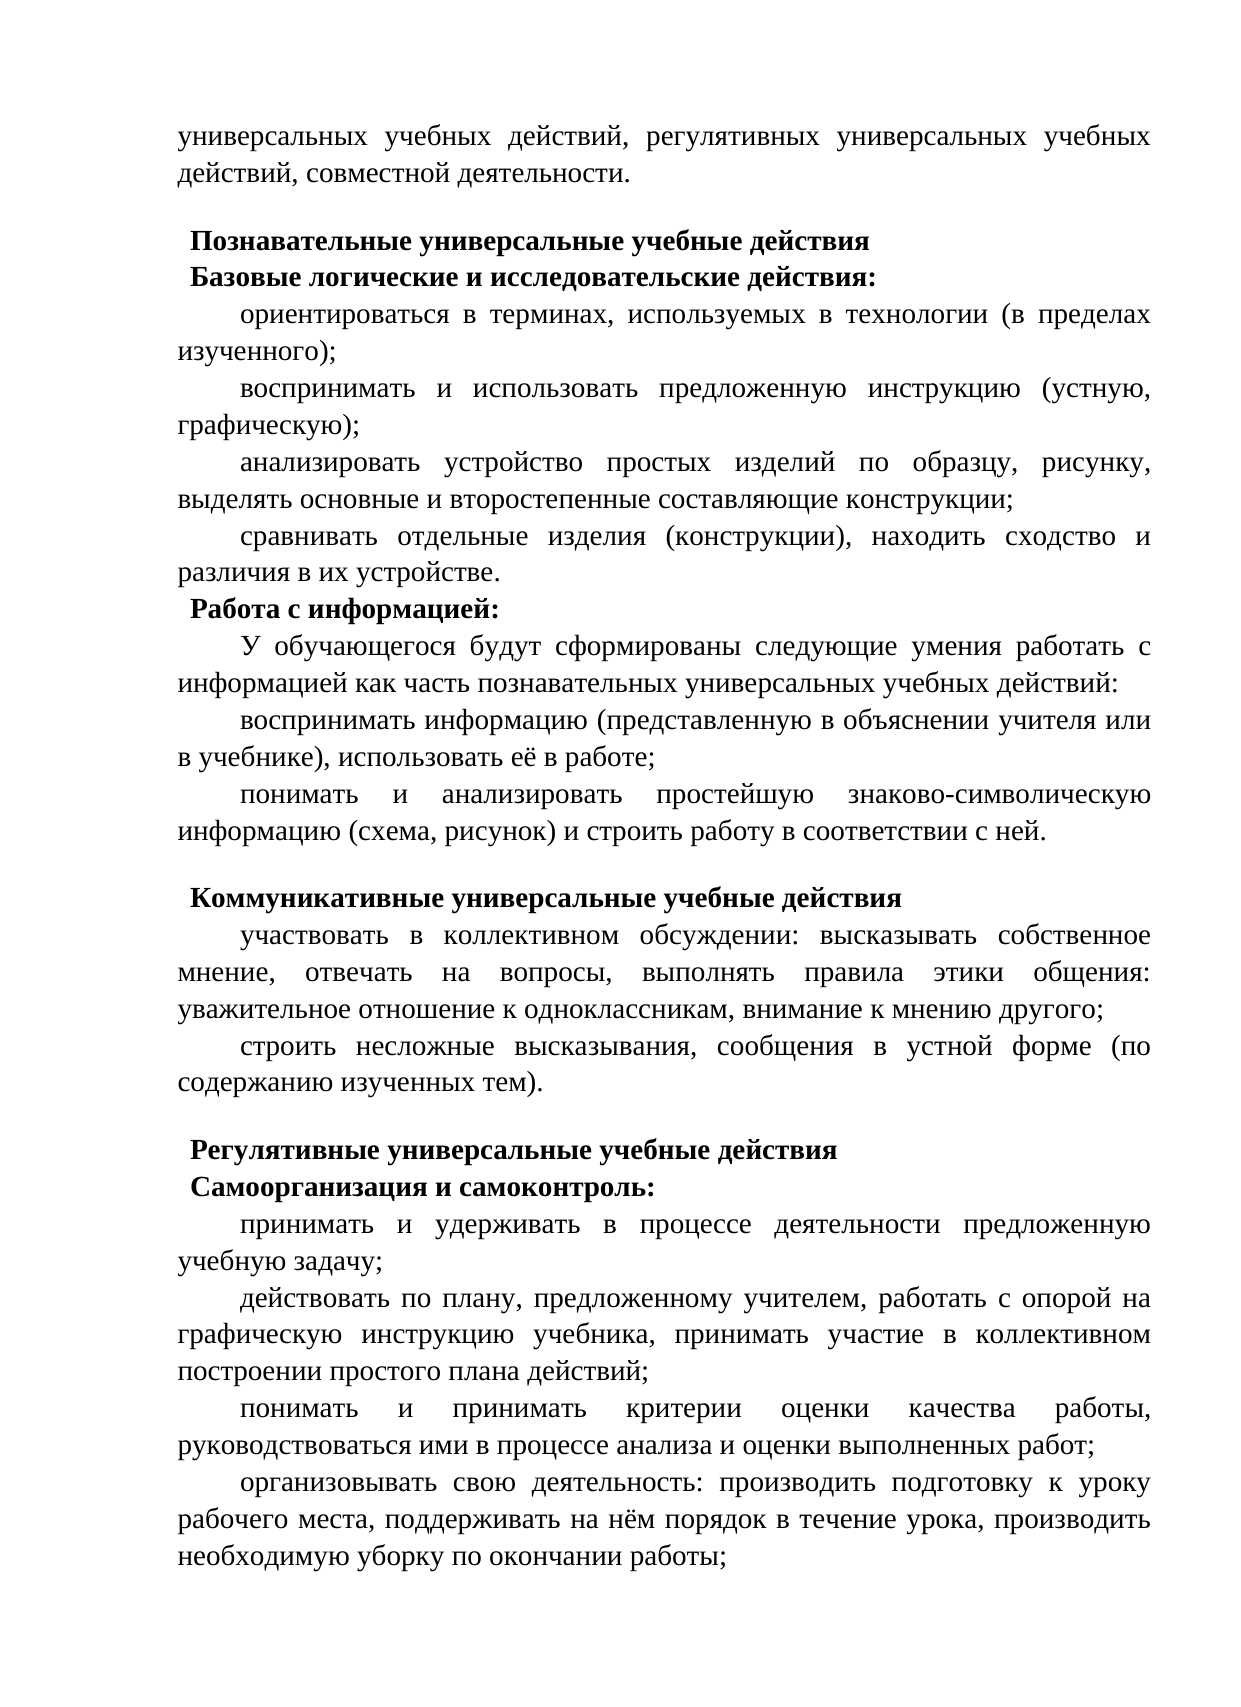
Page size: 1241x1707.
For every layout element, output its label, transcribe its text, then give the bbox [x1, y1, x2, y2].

text Работа с информацией: [190, 591, 1152, 625]
text принимать и удерживать в процессе деятельности предложенную учебную задачу; [177, 1206, 1152, 1276]
text Познавательные универсальные учебные действия [190, 223, 1152, 256]
text Базовые логические и исследовательские действия: [190, 259, 1152, 293]
text понимать и принимать критерии оценки качества работы, руководствоваться ими в процессе анализа и оценки выполненных работ; [177, 1390, 1152, 1461]
text понимать и анализировать простейшую знаково-символическую информацию (схема, рисунок) и строить работу в соответствии с ней. [177, 776, 1152, 846]
text анализировать устройство простых изделий по образцу, рисунку, выделять основные и второстепенные составляющие конструкции; [177, 444, 1152, 514]
text организовывать свою деятельность: производить подготовку к уроку рабочего места, поддерживать на нём порядок в течение урока, производить необходимую уборку по окончании работы; [177, 1464, 1152, 1571]
text участвовать в коллективном обсуждении: высказывать собственное мнение, отвечать на вопросы, выполнять правила этики общения: уважительное отношение к одноклассникам, внимание к мнению другого; [177, 917, 1152, 1024]
text воспринимать информацию (представленную в объяснении учителя или в учебнике), использовать её в работе; [177, 702, 1152, 772]
text Коммуникативные универсальные учебные действия [190, 880, 1152, 914]
text У обучающегося будут сформированы следующие умения работать с информацией как часть познавательных универсальных учебных действий: [177, 628, 1152, 699]
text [177, 118, 1152, 188]
text воспринимать и использовать предложенную инструкцию (устную, графическую); [177, 370, 1152, 441]
text сравнивать отдельные изделия (конструкции), находить сходство и различия в их устройстве. [177, 518, 1152, 588]
text ориентироваться в терминах, используемых в технологии (в пределах изученного); [177, 296, 1152, 367]
text Самоорганизация и самоконтроль: [190, 1169, 1152, 1203]
text Регулятивные универсальные учебные действия [190, 1132, 1152, 1166]
text действовать по плану, предложенному учителем, работать с опорой на графическую инструкцию учебника, принимать участие в коллективном построении простого плана действий; [177, 1280, 1152, 1387]
text строить несложные высказывания, сообщения в устной форме (по содержанию изученных тем). [177, 1028, 1152, 1098]
